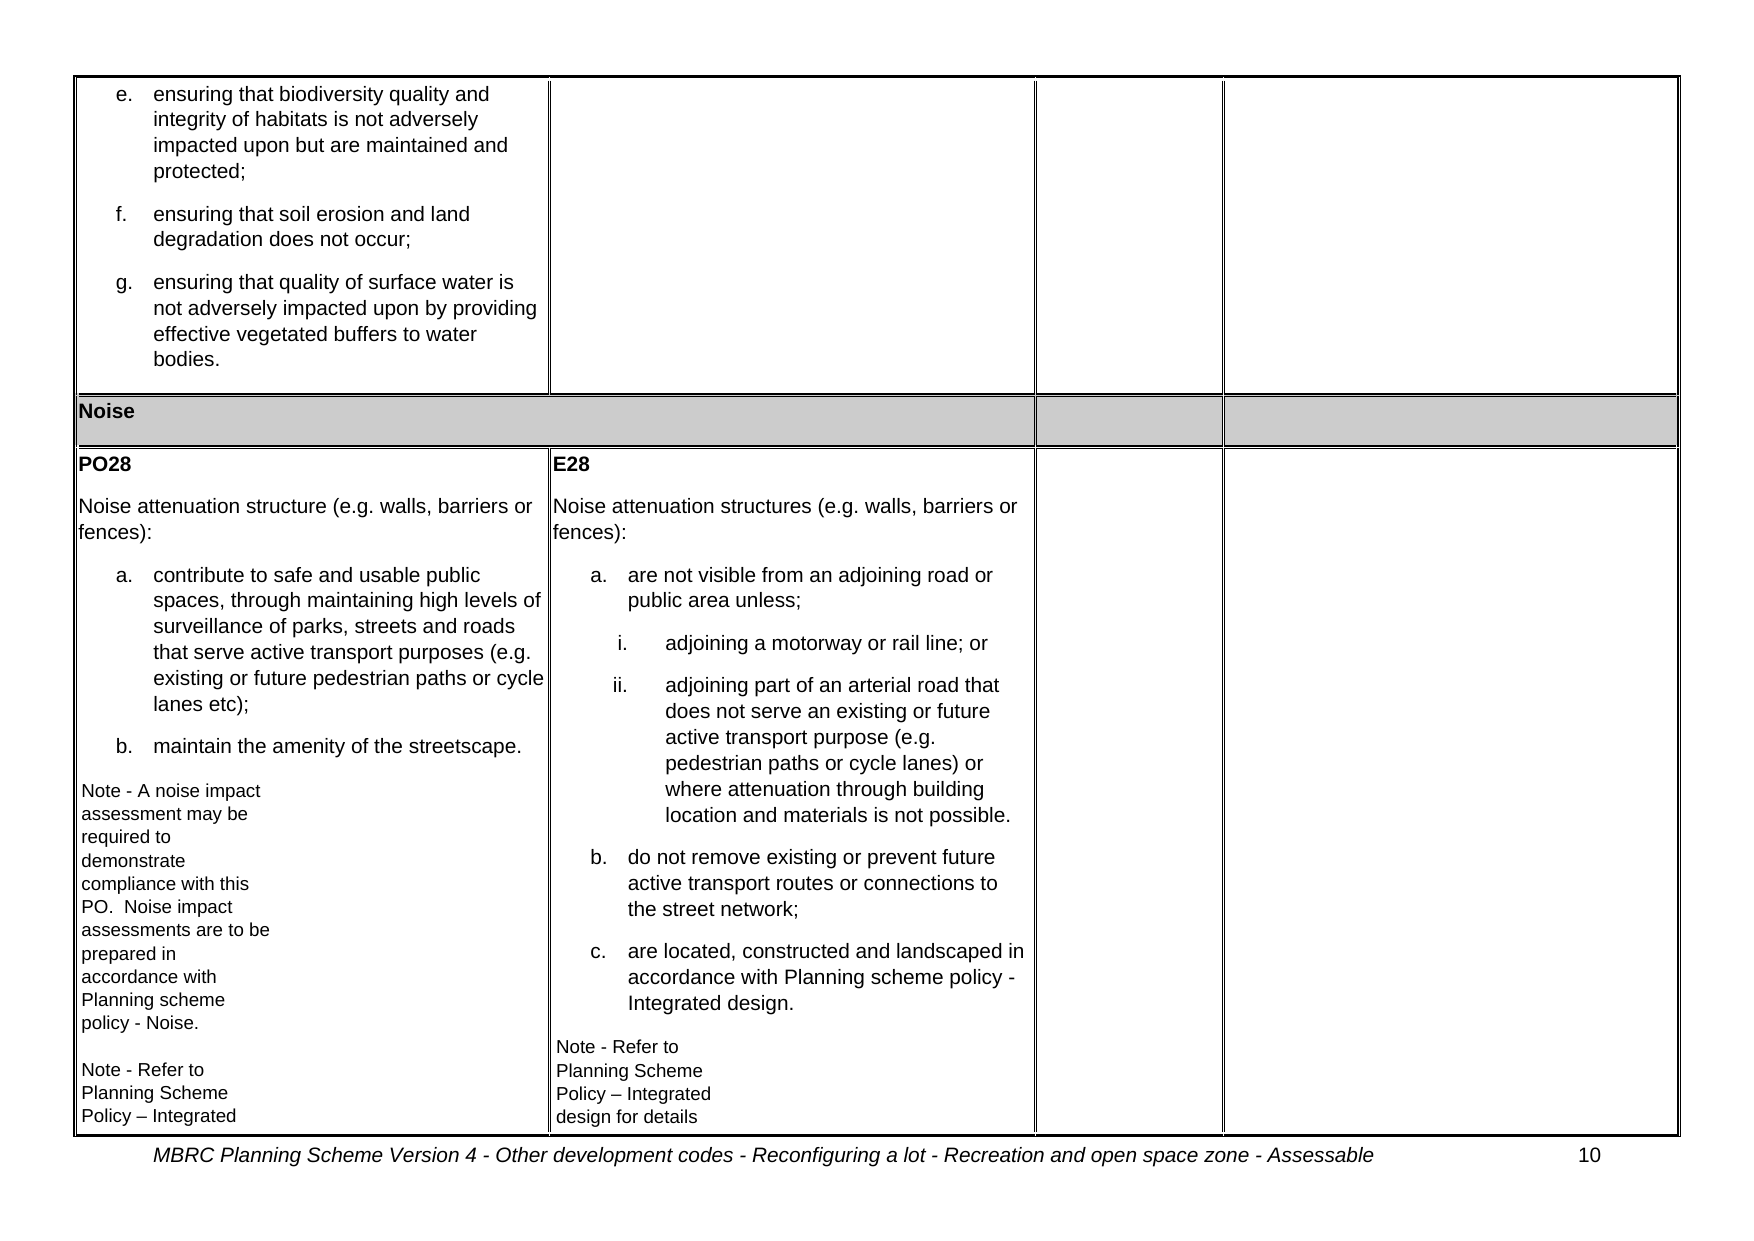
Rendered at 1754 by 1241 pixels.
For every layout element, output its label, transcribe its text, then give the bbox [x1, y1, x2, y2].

table_cell [1036, 449, 1223, 1134]
table_cell Noise [77, 393, 1034, 445]
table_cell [550, 449, 1036, 1134]
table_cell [77, 78, 549, 393]
table_cell [1037, 397, 1222, 445]
table_cell [1225, 393, 1678, 445]
table_cell [1036, 78, 1223, 393]
table_cell [1224, 78, 1677, 393]
table_cell [1224, 445, 1678, 1134]
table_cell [77, 445, 549, 1134]
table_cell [550, 78, 1036, 393]
